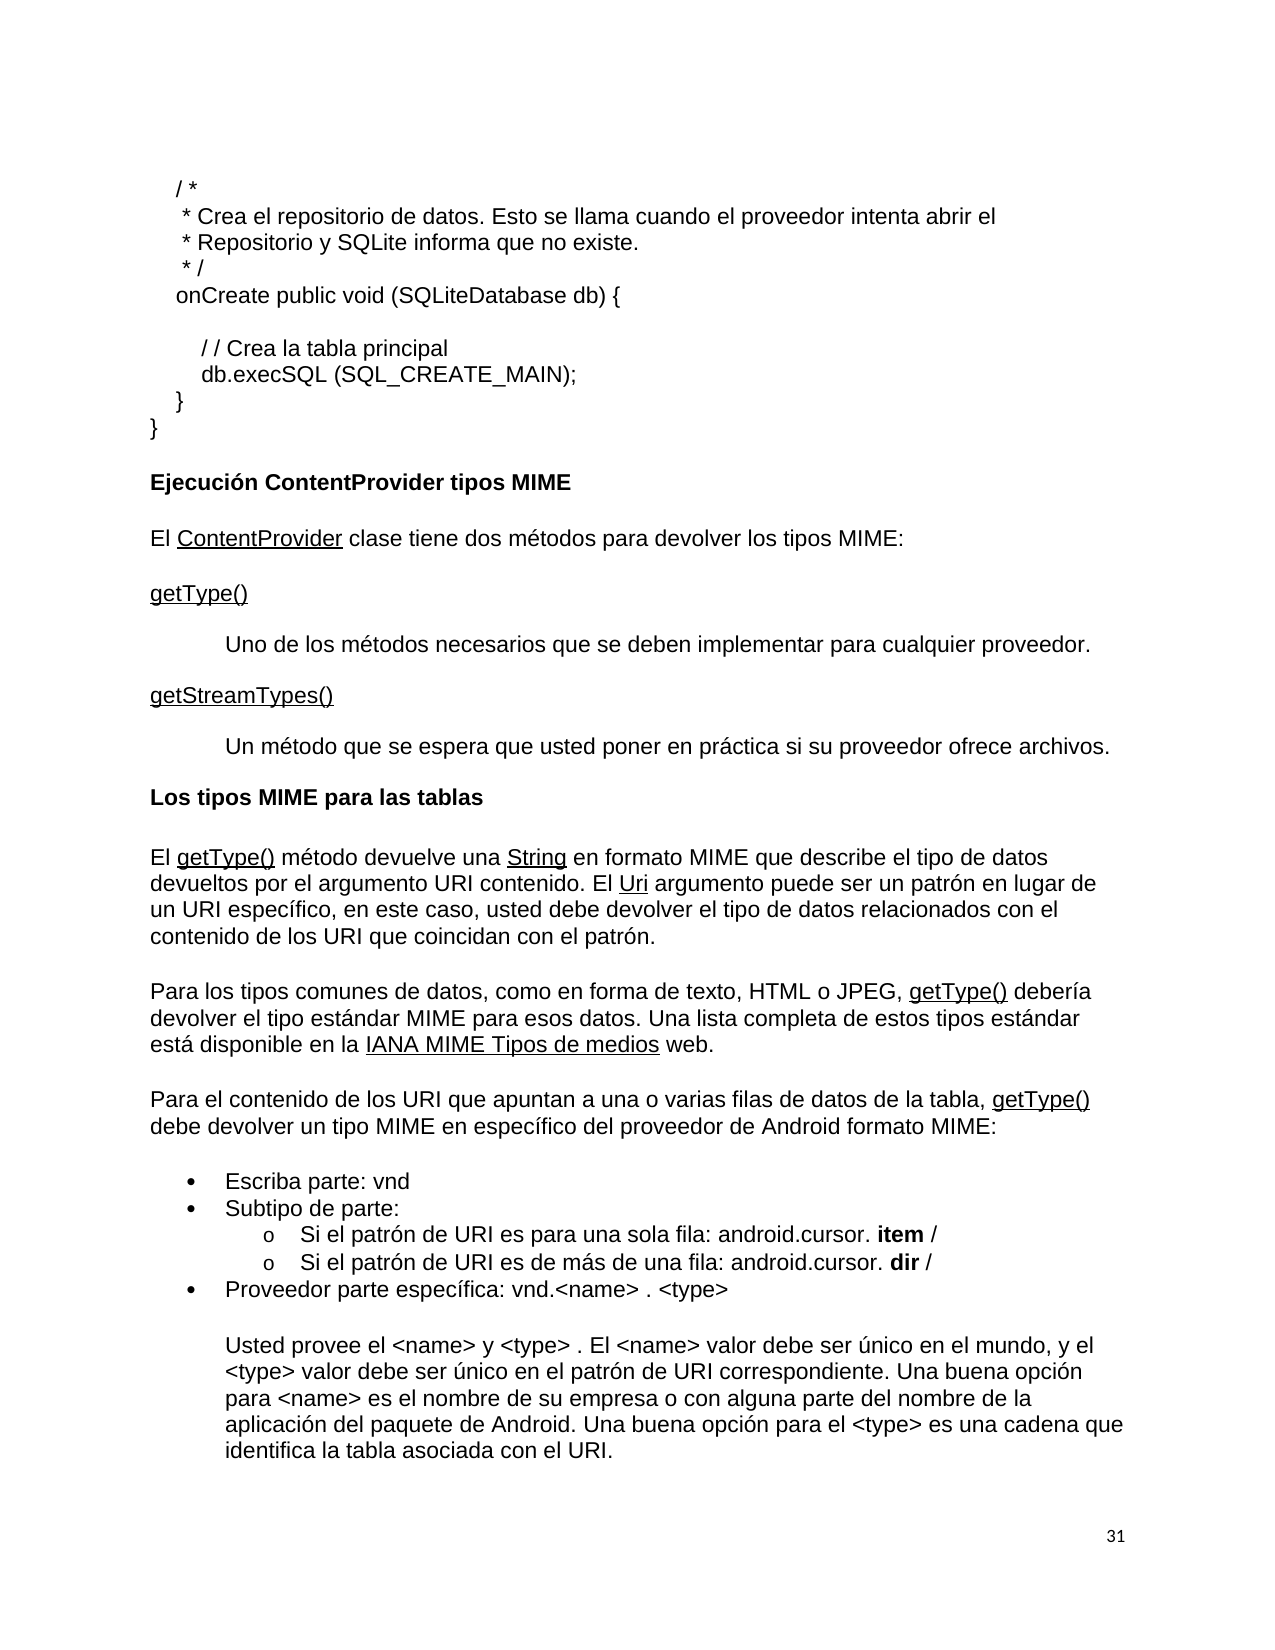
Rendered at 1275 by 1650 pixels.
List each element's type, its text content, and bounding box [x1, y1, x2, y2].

text onCreate public void (SQLiteDatabase db) { [150, 282, 1125, 308]
text * Repositorio y SQLite informa que no existe. [150, 229, 1125, 255]
list Si el patrón de URI es de más de una fila: android.cursor. dir / [262, 1249, 1125, 1276]
text Para el contenido de los URI que apuntan a una o varias filas de datos de la tabla, getType() debe devolver un tipo MIME en específico del proveedor de Android formato MIME: [150, 1086, 1125, 1139]
text getType() [150, 580, 1125, 606]
subtitle Ejecución ContentProvider tipos MIME [150, 469, 1125, 495]
list Proveedor parte específica: vnd.<name> . <type> [187, 1276, 1125, 1303]
text * / [150, 255, 1125, 282]
list Subtipo de parte: [187, 1195, 1125, 1221]
text / / Crea la tabla principal [150, 334, 1125, 361]
text * Crea el repositorio de datos. Esto se llama cuando el proveedor intenta abrir el [150, 203, 1125, 229]
text } [150, 387, 1125, 413]
text Para los tipos comunes de datos, como en forma de texto, HTML o JPEG, getType() debería devolver el tipo estándar MIME para esos datos. Una lista completa de estos tipos estándar está disponible en la IANA MIME Tipos de medios web. [150, 978, 1125, 1057]
list Escriba parte: vnd [187, 1168, 1125, 1195]
text El ContentProvider clase tiene dos métodos para devolver los tipos MIME: [150, 524, 1125, 551]
text / * [150, 176, 1125, 203]
subtitle Los tipos MIME para las tablas [150, 784, 1125, 811]
list Si el patrón de URI es para una sola fila: android.cursor. item / [262, 1221, 1125, 1249]
text db.execSQL (SQL_CREATE_MAIN); [150, 361, 1125, 387]
text El getType() método devuelve una String en formato MIME que describe el tipo de datos devueltos por el argumento URI contenido. El Uri argumento puede ser un patrón en lugar de un URI específico, en este caso, usted debe devolver el tipo de datos relacionados con el contenido de los URI que coincidan con el patrón. [150, 844, 1125, 949]
text Uno de los métodos necesarios que se deben implementar para cualquier proveedor. [225, 631, 1125, 657]
text Un método que se espera que usted poner en práctica si su proveedor ofrece archivos. [225, 733, 1125, 759]
text } [150, 413, 1125, 440]
text getStreamTypes() [150, 682, 1125, 708]
text Usted provee el <name> y <type> . El <name> valor debe ser único en el mundo, y el <type> valor debe ser único en el patrón de URI correspondiente. Una buena opción para <name> es el nombre de su empresa o con alguna parte del nombre de la aplicación del paquete de Android. Una buena opción para el <type> es una cadena que identifica la tabla asociada con el URI. [225, 1332, 1125, 1464]
